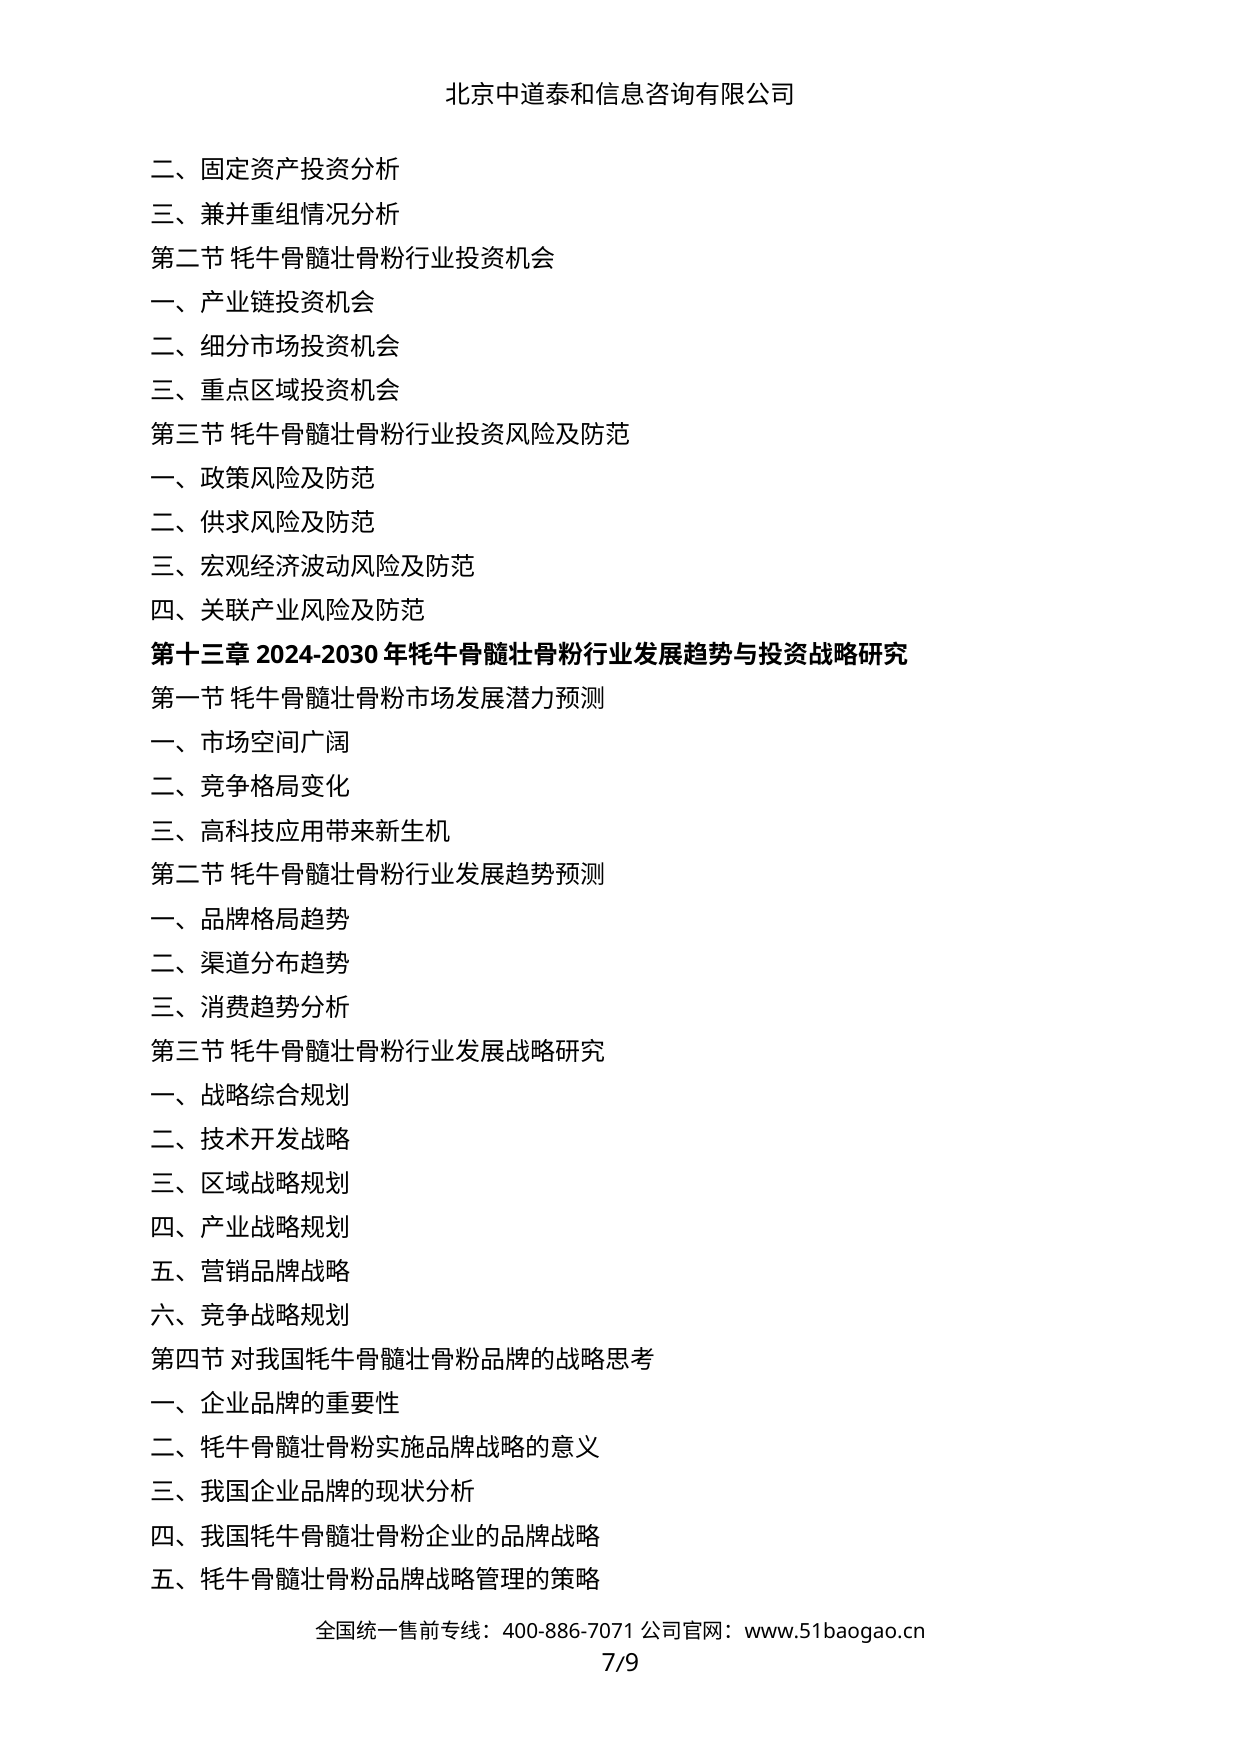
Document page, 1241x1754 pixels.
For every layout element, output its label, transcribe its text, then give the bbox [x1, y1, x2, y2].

text 二、竞争格局变化 [150, 767, 1090, 803]
text 二、渠道分布趋势 [150, 943, 1090, 979]
text 五、营销品牌战略 [150, 1252, 1090, 1288]
text 第三节 牦牛骨髓壮骨粉行业发展战略研究 [150, 1031, 1090, 1067]
text 五、牦牛骨髓壮骨粉品牌战略管理的策略 [150, 1560, 1090, 1596]
text 三、宏观经济波动风险及防范 [150, 547, 1090, 583]
text 第二节 牦牛骨髓壮骨粉行业投资机会 [150, 238, 1090, 274]
text 一、战略综合规划 [150, 1075, 1090, 1112]
text 四、我国牦牛骨髓壮骨粉企业的品牌战略 [150, 1516, 1090, 1552]
text 三、重点区域投资机会 [150, 370, 1090, 407]
text 六、竞争战略规划 [150, 1296, 1090, 1332]
text 第三节 牦牛骨髓壮骨粉行业投资风险及防范 [150, 414, 1090, 451]
text 二、技术开发战略 [150, 1119, 1090, 1156]
text 二、牦牛骨髓壮骨粉实施品牌战略的意义 [150, 1428, 1090, 1464]
text 三、区域战略规划 [150, 1163, 1090, 1200]
text 第二节 牦牛骨髓壮骨粉行业发展趋势预测 [150, 855, 1090, 891]
text 第十三章 2024-2030年牦牛骨髓壮骨粉行业发展趋势与投资战略研究 [150, 635, 1090, 671]
text 一、产业链投资机会 [150, 282, 1090, 318]
text 三、消费趋势分析 [150, 987, 1090, 1023]
text 四、关联产业风险及防范 [150, 591, 1090, 627]
text 第一节 牦牛骨髓壮骨粉市场发展潜力预测 [150, 679, 1090, 715]
text 二、细分市场投资机会 [150, 326, 1090, 362]
text 一、政策风险及防范 [150, 458, 1090, 495]
text 三、我国企业品牌的现状分析 [150, 1472, 1090, 1508]
text 二、固定资产投资分析 [150, 150, 1090, 186]
text 四、产业战略规划 [150, 1207, 1090, 1244]
text 三、兼并重组情况分析 [150, 194, 1090, 230]
text 三、高科技应用带来新生机 [150, 811, 1090, 847]
text 一、市场空间广阔 [150, 723, 1090, 759]
text 第四节 对我国牦牛骨髓壮骨粉品牌的战略思考 [150, 1340, 1090, 1376]
text 二、供求风险及防范 [150, 502, 1090, 539]
text 一、品牌格局趋势 [150, 899, 1090, 935]
text 一、企业品牌的重要性 [150, 1384, 1090, 1420]
